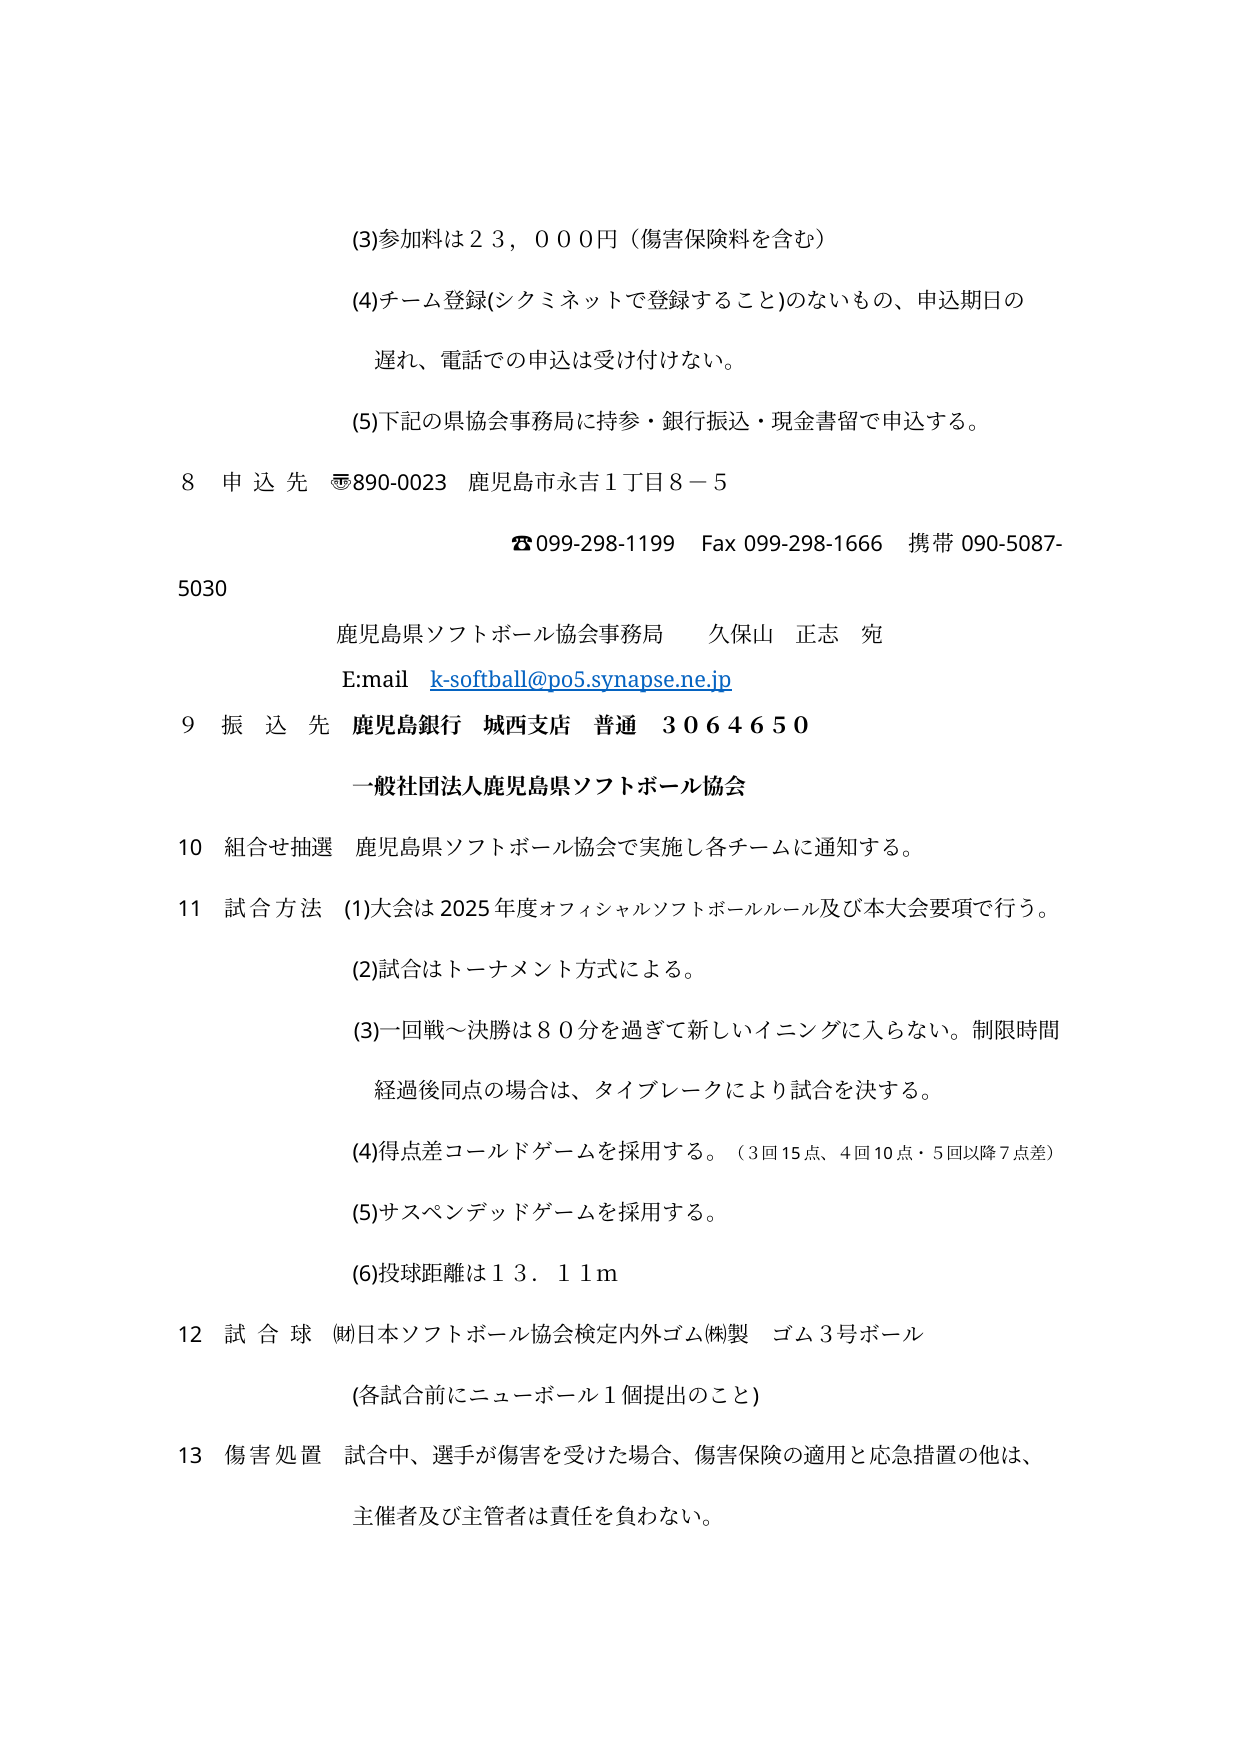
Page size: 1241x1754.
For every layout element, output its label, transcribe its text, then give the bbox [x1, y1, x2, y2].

text (2)試合はトーナメント方式による。 [177, 937, 1063, 998]
text ☎099-298-1199 Fax 099-298-1666 携帯090-5087-5030 [177, 512, 1063, 603]
text (3)一回戦～決勝は８０分を過ぎて新しいイニングに入らない。制限時間経過後同点の場合は、タイブレークにより試合を決する。 [177, 998, 1063, 1120]
text (3)参加料は２３，０００円（傷害保険料を含む） [177, 207, 1063, 268]
text 主催者及び主管者は責任を負わない。 [177, 1485, 1063, 1546]
text (5)サスペンデッドゲームを採用する。 [177, 1181, 1063, 1242]
text (5)下記の県協会事務局に持参・銀行振込・現金書留で申込する。 [177, 390, 1063, 451]
text ９ 振 込 先 鹿児島銀行 城西支店 普通 ３０６４６５０ [177, 694, 1063, 755]
text 遅れ、電話での申込は受け付けない。 [177, 329, 1063, 390]
text 一般社団法人鹿児島県ソフトボール協会 [177, 755, 1063, 816]
text (各試合前にニューボール１個提出のこと) [177, 1363, 1063, 1424]
text (4)チーム登録(シクミネットで登録すること)のないもの、申込期日の [177, 268, 1063, 329]
text (4)得点差コールドゲームを採用する。（３回15点、４回10点・５回以降７点差） [221, 1120, 1063, 1181]
text E:mail k-softball@po5.synapse.ne.jp [177, 664, 1063, 694]
text (6)投球距離は１３．１１ｍ [177, 1242, 1063, 1302]
text 11 試合方法 (1)大会は2025年度オフィシャルソフトボールルール及び本大会要項で行う。 [177, 877, 1063, 937]
text 鹿児島県ソフトボール協会事務局 久保山 正志 宛 [177, 603, 1063, 664]
text 13 傷害処置 試合中、選手が傷害を受けた場合、傷害保険の適用と応急措置の他は、 [177, 1424, 1063, 1485]
text ８ 申込先 〠890-0023 鹿児島市永吉１丁目８－５ [177, 451, 1063, 512]
text 12 試合球 ㈶日本ソフトボール協会検定内外ゴム㈱製 ゴム３号ボール [177, 1302, 1063, 1363]
text 10 組合せ抽選 鹿児島県ソフトボール協会で実施し各チームに通知する。 [177, 816, 1063, 877]
